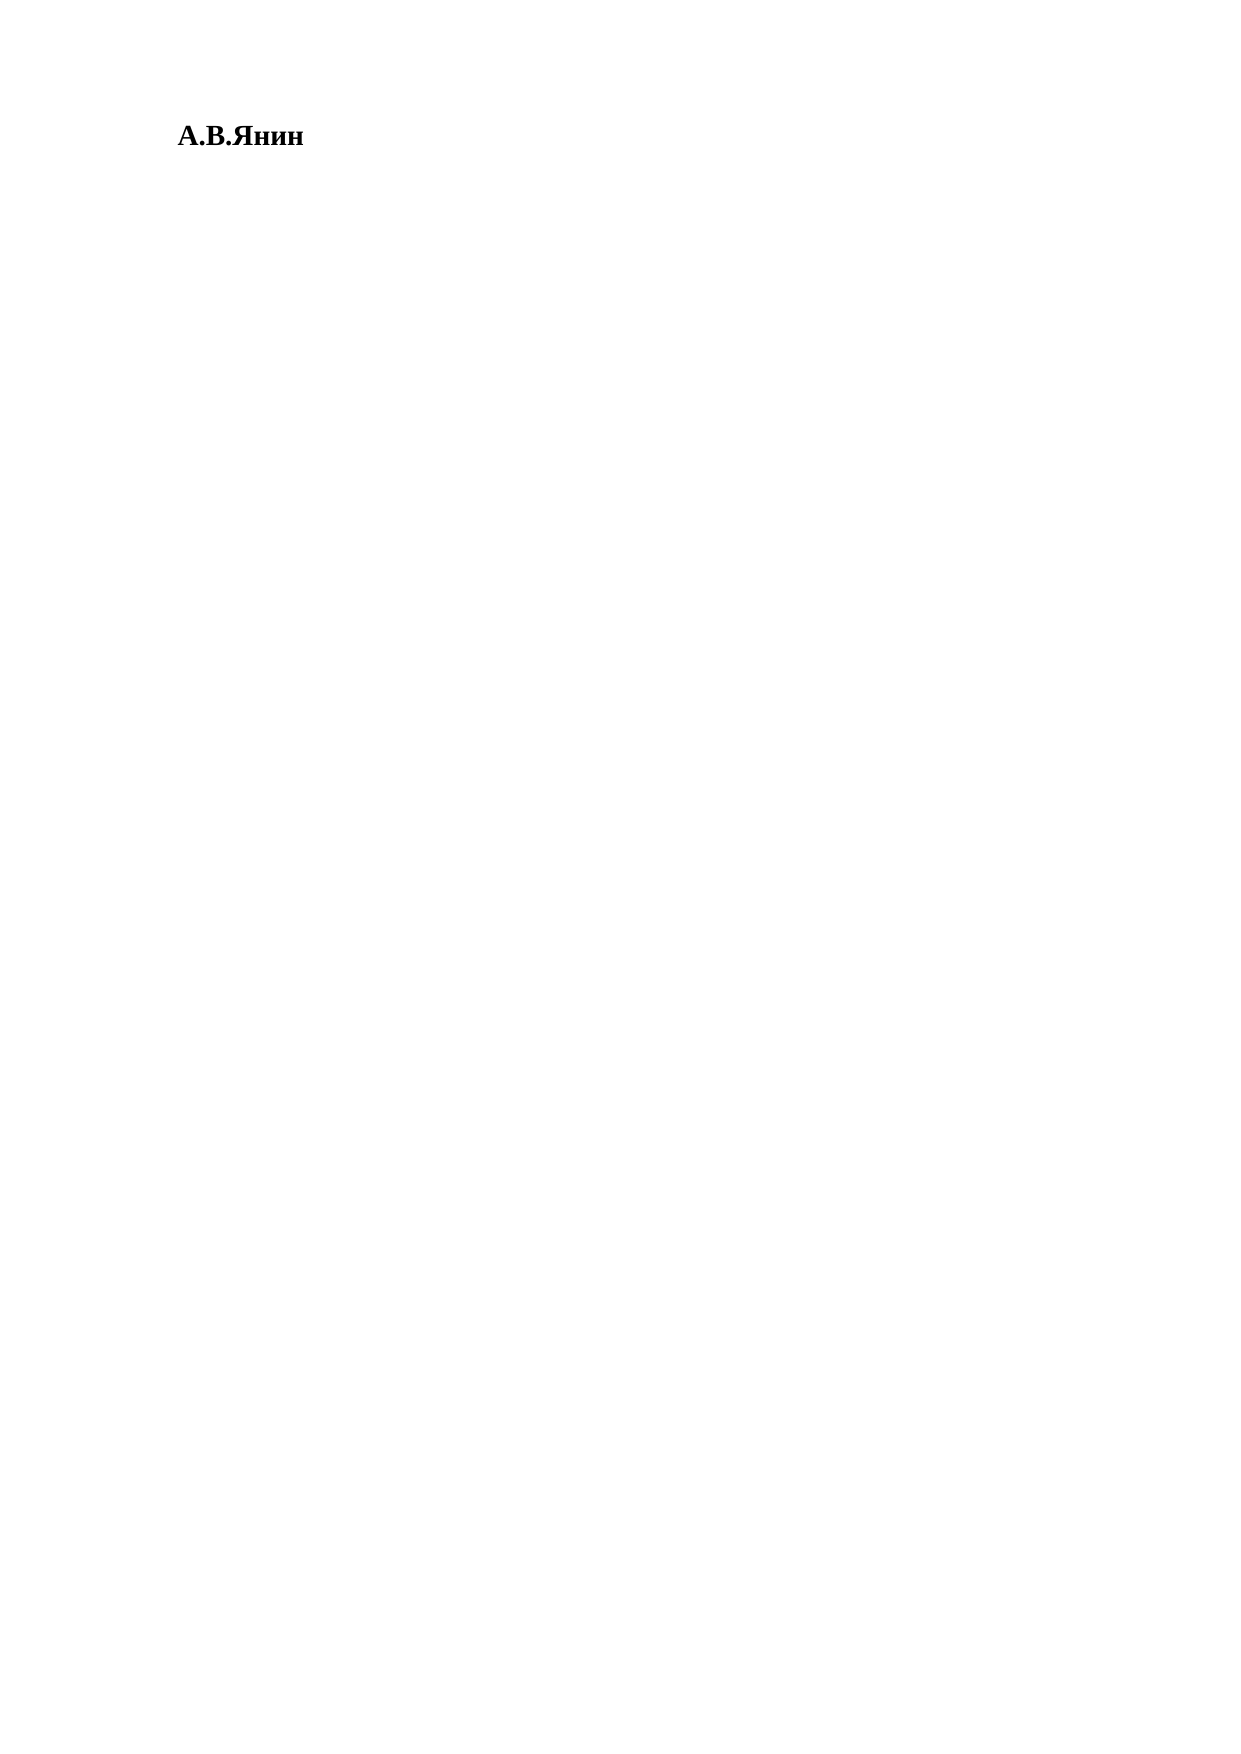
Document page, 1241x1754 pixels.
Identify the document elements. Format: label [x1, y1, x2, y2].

text [177, 118, 1181, 152]
